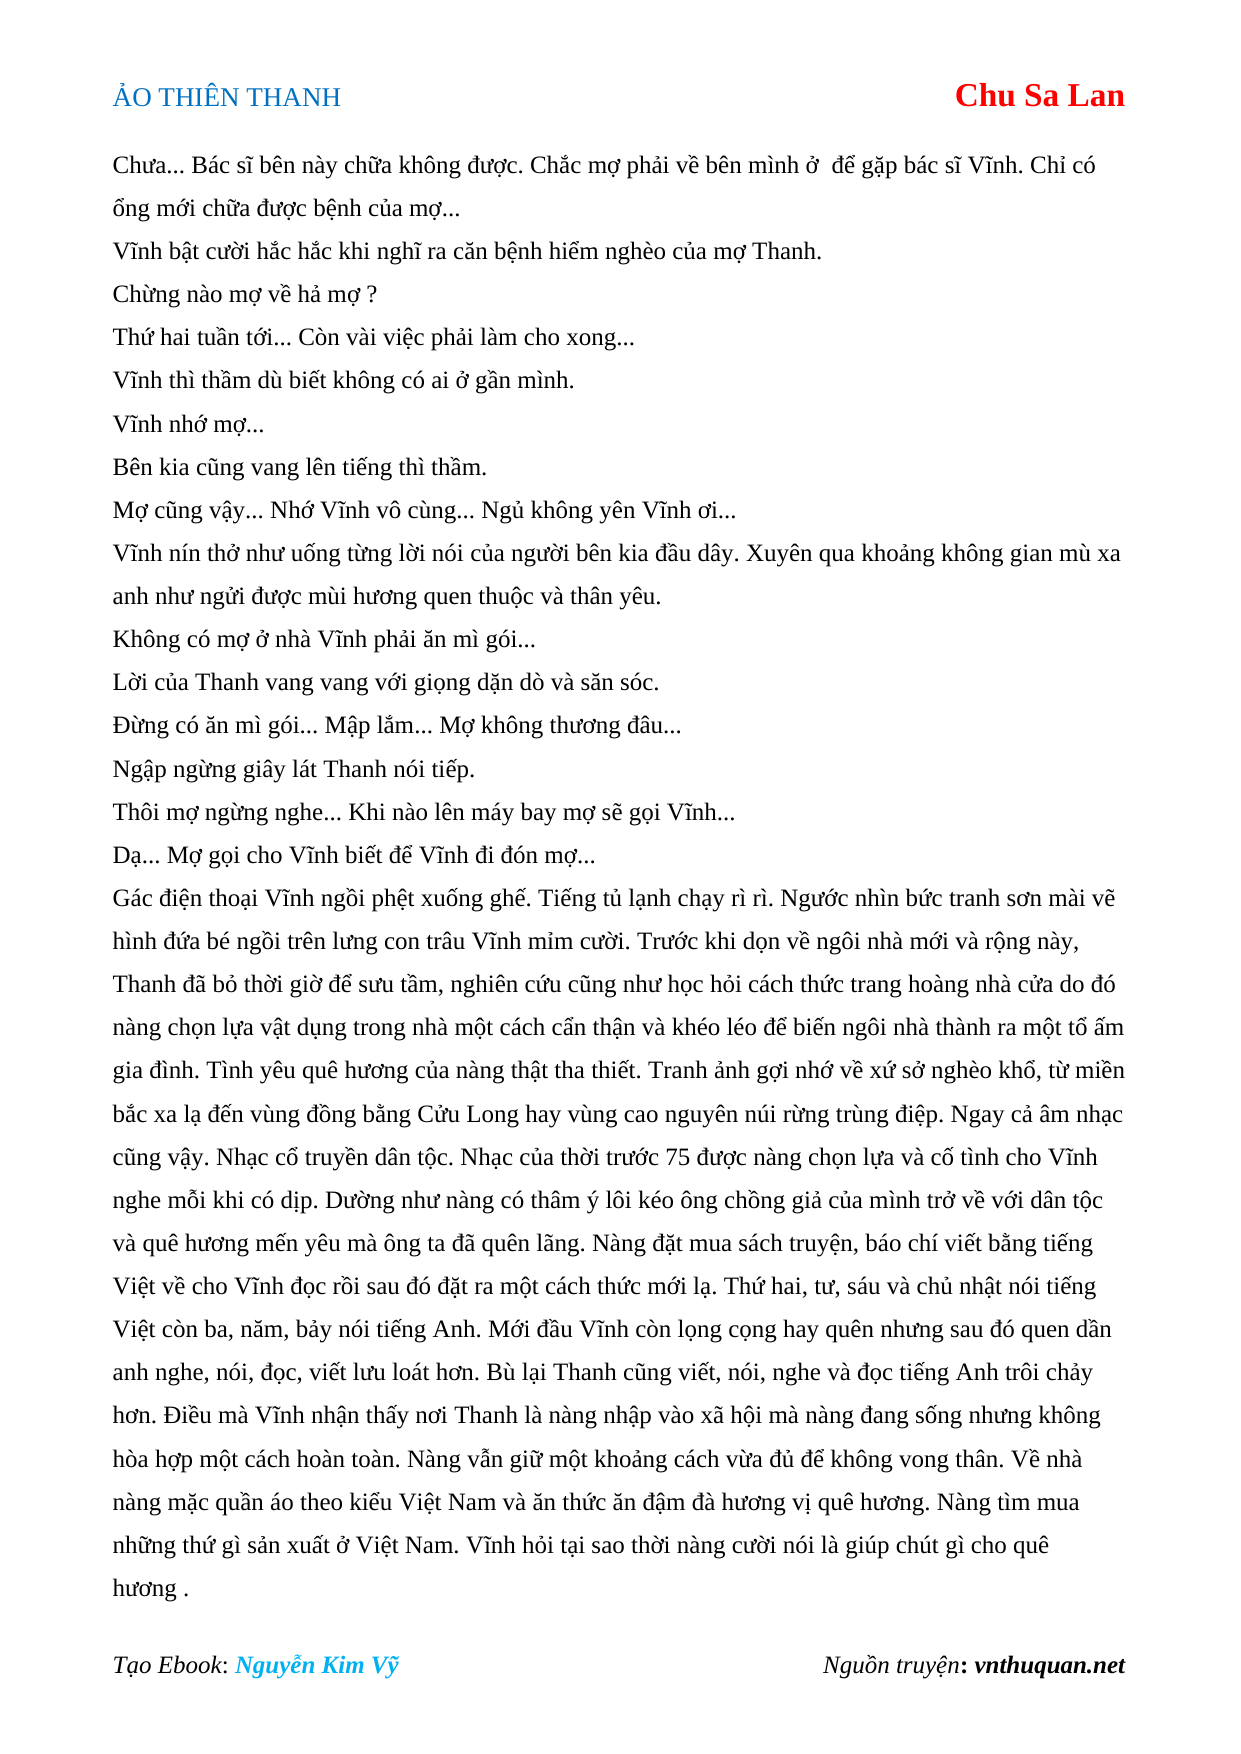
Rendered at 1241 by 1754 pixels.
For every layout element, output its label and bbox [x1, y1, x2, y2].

text [112, 150, 1128, 1602]
